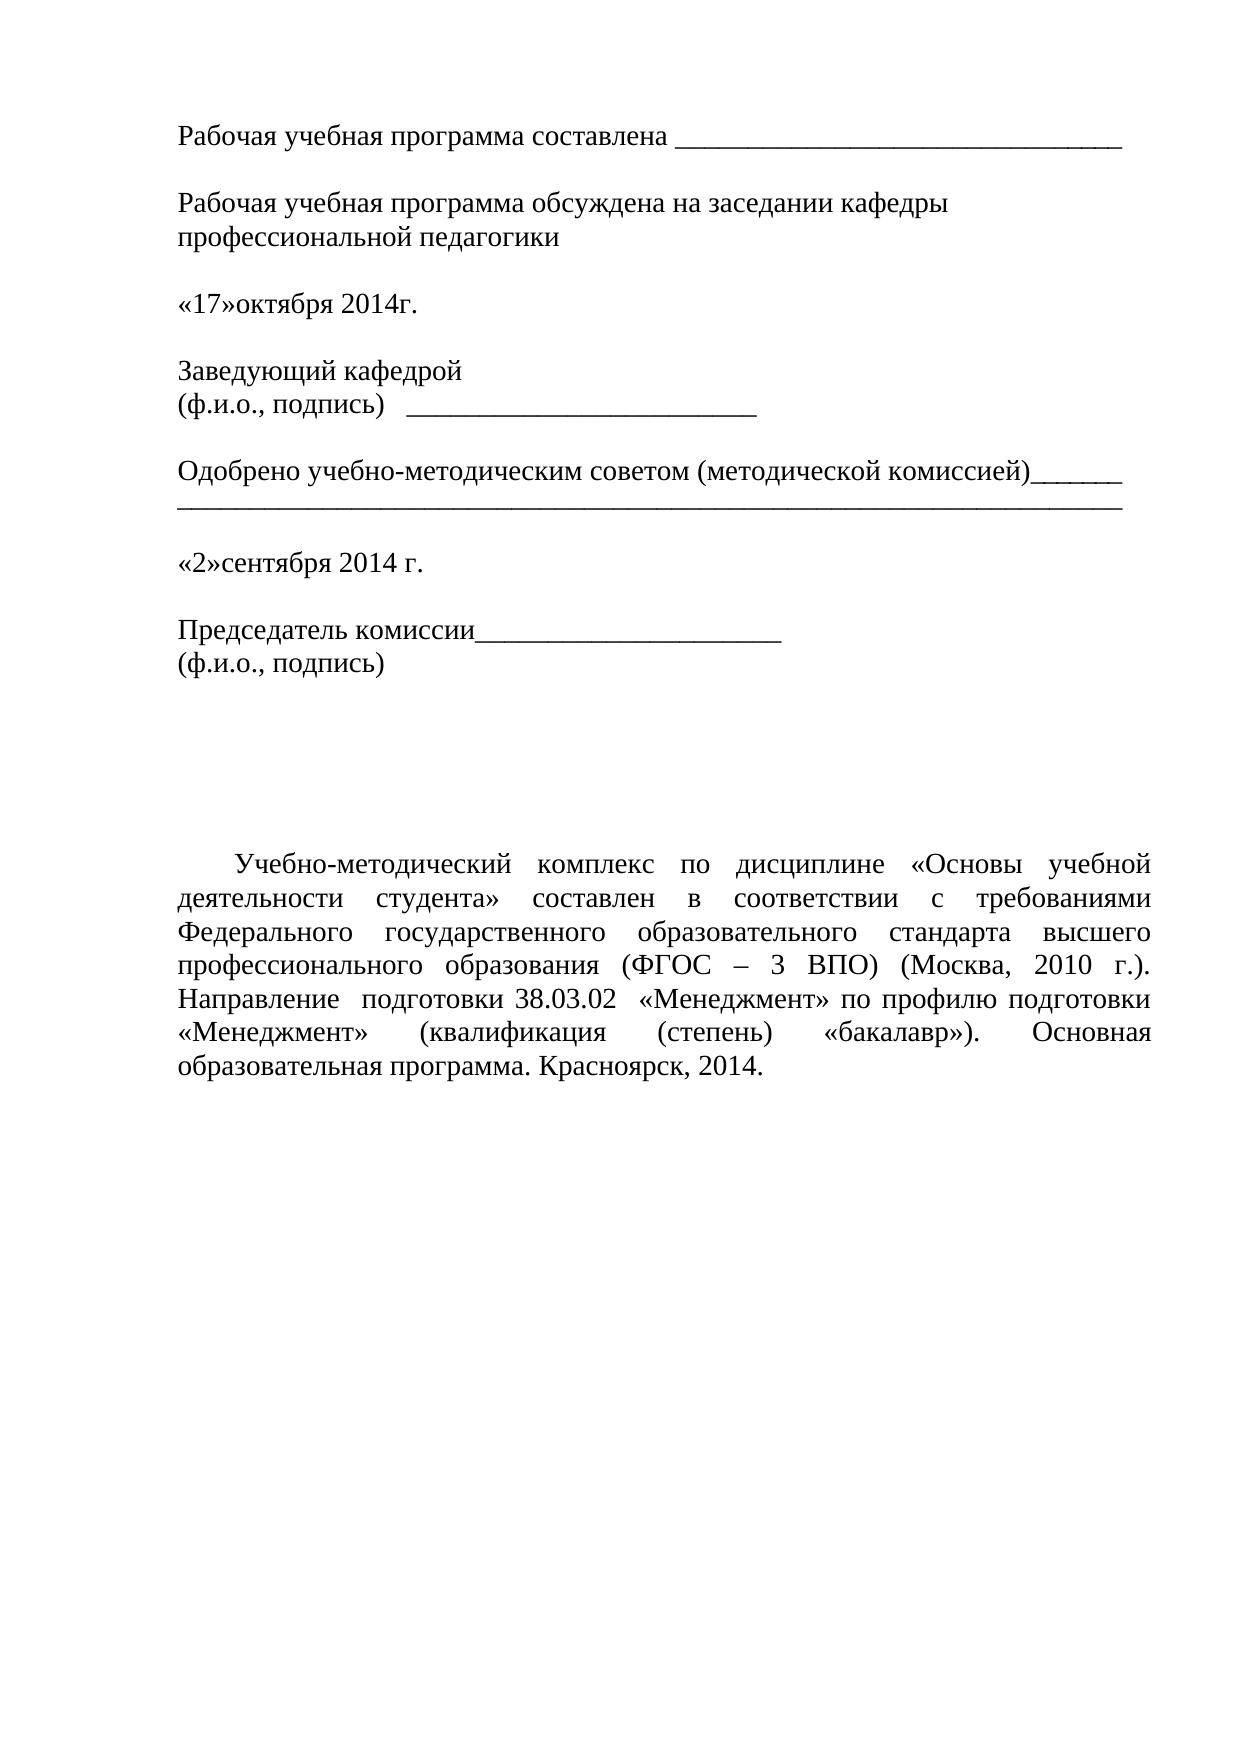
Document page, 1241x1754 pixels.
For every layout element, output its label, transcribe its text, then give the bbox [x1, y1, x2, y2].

text Рабочая учебная программа обсуждена на заседании кафедры профессиональной педагогики [177, 185, 1152, 252]
text (ф.и.о., подпись) [177, 645, 1152, 679]
text «17»октября 2014г. [177, 286, 1152, 319]
text (ф.и.о., подпись) ________________________ [177, 386, 1152, 420]
text «2»сентября 2014 г. [177, 545, 1152, 578]
text Одобрено учебно-методическим советом (методической комиссией) [177, 453, 1152, 487]
text Учебно-методический комплекс по дисциплине «Основы учебной деятельности студента» составлен в соответствии с требованиями Федерального государственного образовательного стандарта высшего профессионального образования (ФГОС – 3 ВПО) (Москва, 2010 г.). Направление подготовки 38.03.02 «Менеджмент» по профилю подготовки «Менеджмент» (квалификация (степень) «бакалавр»). Основная образовательная программа. Красноярск, 2014. [177, 847, 1152, 1081]
text Рабочая учебная программа составлена __________________________ [177, 118, 1152, 152]
text Заведующий кафедрой [177, 353, 1152, 386]
text Председатель комиссии_____________________ [177, 612, 1152, 645]
